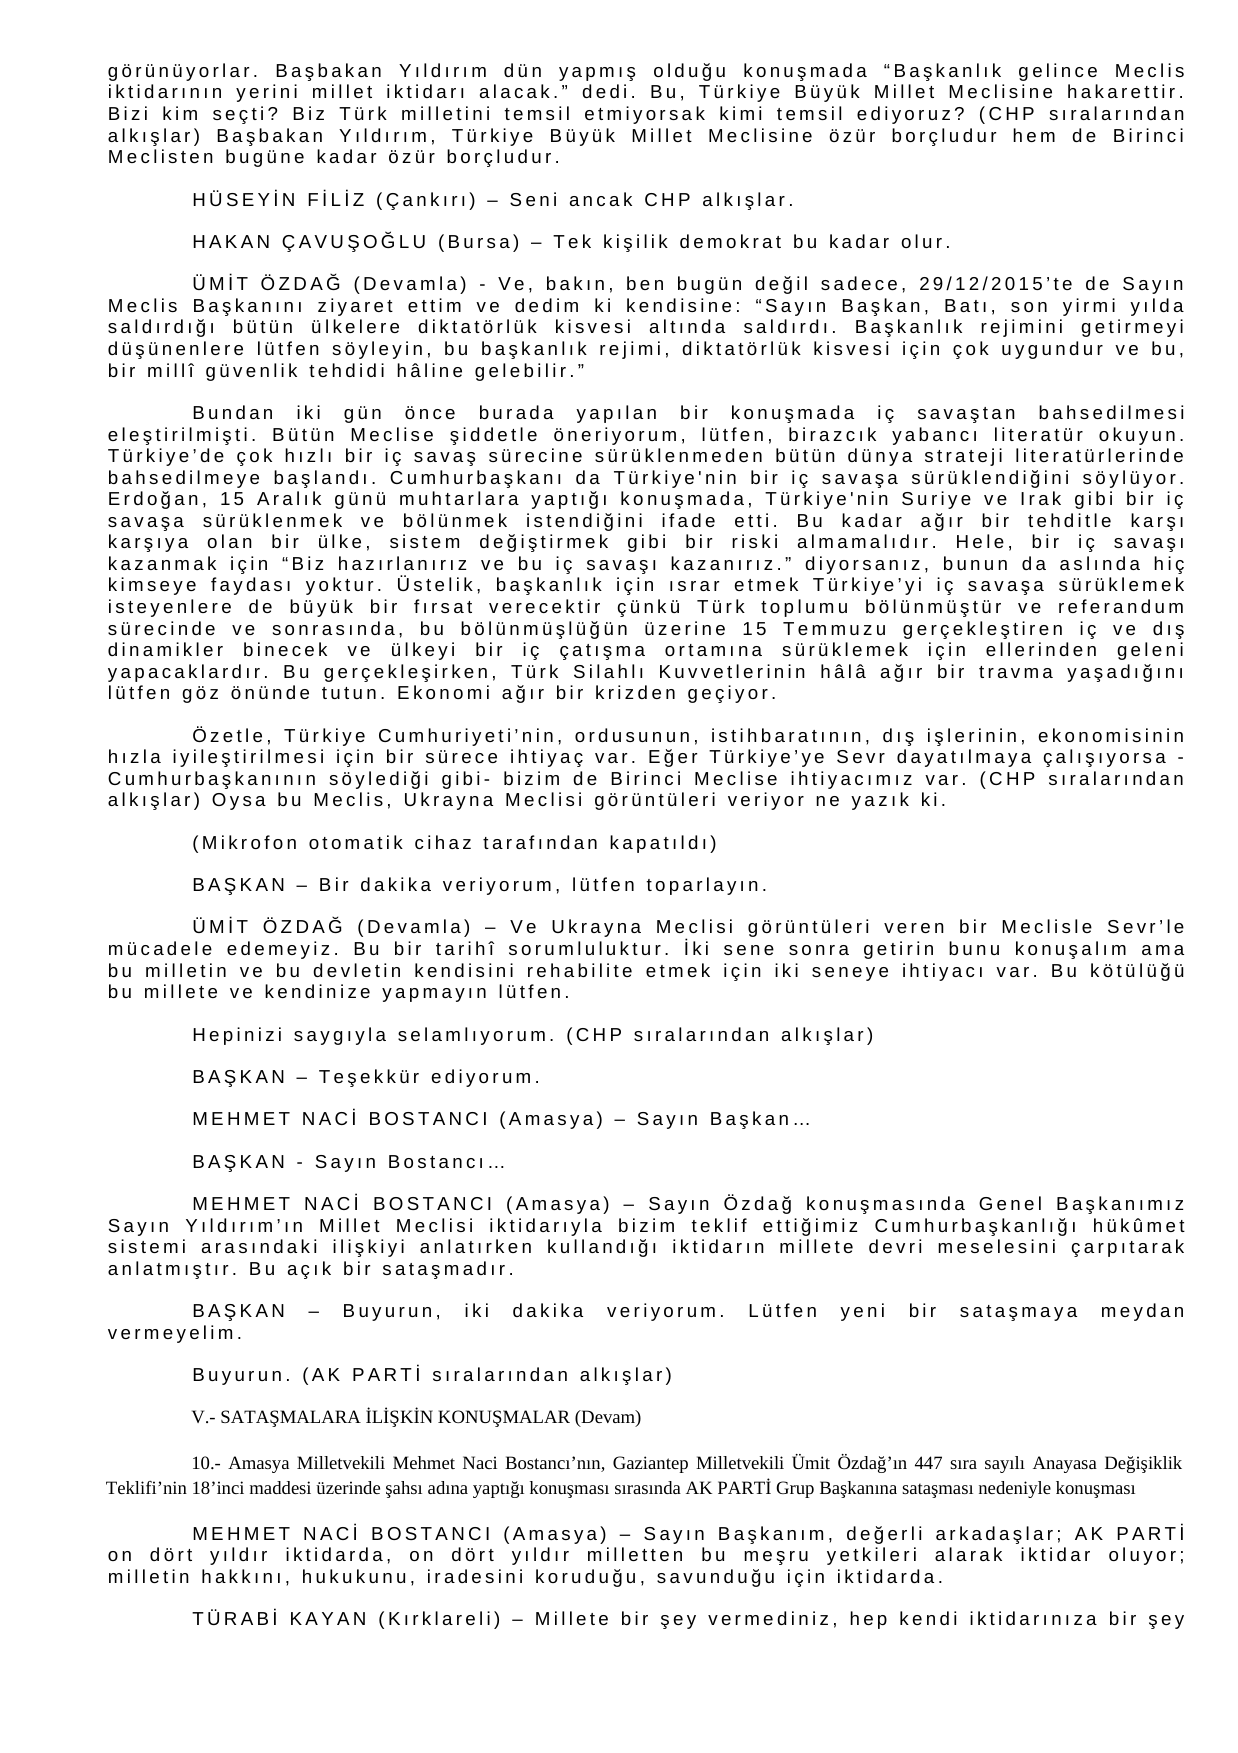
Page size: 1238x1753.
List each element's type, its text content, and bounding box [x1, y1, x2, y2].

text Hepinizi saygıyla selamlıyorum. (CHP sıralarından alkışlar) [108, 1023, 1186, 1045]
text BAŞKAN – Teşekkür ediyorum. [108, 1066, 1186, 1087]
text 10.- Amasya Milletvekili Mehmet Naci Bostancı’nın, Gaziantep Milletvekili Ümit Özdağ’ın 447 sıra sayılı Anayasa Değişiklik Teklifi’nin 18’inci maddesi üzerinde şahsı adına yaptığı konuşması sırasında AK PARTİ Grup Başkanına sataşması nedeniyle konuşması [106, 1452, 1184, 1498]
text HÜSEYİN FİLİZ (Çankırı) – Seni ancak CHP alkışlar. [108, 188, 1186, 210]
text MEHMET NACİ BOSTANCI (Amasya) – Sayın Başkanım, değerli arkadaşlar; AK PARTİ on dört yıldır iktidarda, on dört yıldır milletten bu meşru yetkileri alarak iktidar oluyor; milletin hakkını, hukukunu, iradesini koruduğu, savunduğu için iktidarda. [108, 1522, 1186, 1587]
text MEHMET NACİ BOSTANCI (Amasya) – Sayın Özdağ konuşmasında Genel Başkanımız Sayın Yıldırım’ın Millet Meclisi iktidarıyla bizim teklif ettiğimiz Cumhurbaşkanlığı hükûmet sistemi arasındaki ilişkiyi anlatırken kullandığı iktidarın millete devri meselesini çarpıtarak anlatmıştır. Bu açık bir sataşmadır. [108, 1193, 1186, 1279]
text BAŞKAN – Buyurun, iki dakika veriyorum. Lütfen yeni bir sataşmaya meydan vermeyelim. [108, 1300, 1186, 1343]
text ÜMİT ÖZDAĞ (Devamla) - Ve, bakın, ben bugün değil sadece, 29/12/2015’te de Sayın Meclis Başkanını ziyaret ettim ve dedim ki kendisine: “Sayın Başkan, Batı, son yirmi yılda saldırdığı bütün ülkelere diktatörlük kisvesi altında saldırdı. Başkanlık rejimini getirmeyi düşünenlere lütfen söyleyin, bu başkanlık rejimi, diktatörlük kisvesi için çok uygundur ve bu, bir millî güvenlik tehdidi hâline gelebilir.” [108, 273, 1186, 381]
text MEHMET NACİ BOSTANCI (Amasya) – Sayın Başkan… [108, 1108, 1186, 1130]
text HAKAN ÇAVUŞOĞLU (Bursa) – Tek kişilik demokrat bu kadar olur. [108, 231, 1186, 252]
text Özetle, Türkiye Cumhuriyeti’nin, ordusunun, istihbaratının, dış işlerinin, ekonomisinin hızla iyileştirilmesi için bir sürece ihtiyaç var. Eğer Türkiye’ye Sevr dayatılmaya çalışıyorsa -Cumhurbaşkanının söylediği gibi- bizim de Birinci Meclise ihtiyacımız var. (CHP sıralarından alkışlar) Oysa bu Meclis, Ukrayna Meclisi görüntüleri veriyor ne yazık ki. [108, 724, 1186, 811]
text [108, 1608, 1186, 1629]
text Buyurun. (AK PARTİ sıralarından alkışlar) [108, 1364, 1186, 1386]
text ÜMİT ÖZDAĞ (Devamla) – Ve Ukrayna Meclisi görüntüleri veren bir Meclisle Sevr’le mücadele edemeyiz. Bu bir tarihî sorumluluktur. İki sene sonra getirin bunu konuşalım ama bu milletin ve bu devletin kendisini rehabilite etmek için iki seneye ihtiyacı var. Bu kötülüğü bu millete ve kendinize yapmayın lütfen. [108, 916, 1186, 1003]
text (Mikrofon otomatik cihaz tarafından kapatıldı) [108, 832, 1186, 853]
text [108, 60, 1186, 167]
text Bundan iki gün önce burada yapılan bir konuşmada iç savaştan bahsedilmesi eleştirilmişti. Bütün Meclise şiddetle öneriyorum, lütfen, birazcık yabancı literatür okuyun. Türkiye’de çok hızlı bir iç savaş sürecine sürüklenmeden bütün dünya strateji literatürlerinde bahsedilmeye başlandı. Cumhurbaşkanı da Türkiye'nin bir iç savaşa sürüklendiğini söylüyor. Erdoğan, 15 Aralık günü muhtarlara yaptığı konuşmada, Türkiye'nin Suriye ve Irak gibi bir iç savaşa sürüklenmek ve bölünmek istendiğini ifade etti. Bu kadar ağır bir tehditle karşı karşıya olan bir ülke, sistem değiştirmek gibi bir riski almamalıdır. Hele, bir iç savaşı kazanmak için “Biz hazırlanırız ve bu iç savaşı kazanırız.” diyorsanız, bunun da aslında hiç kimseye faydası yoktur. Üstelik, başkanlık için ısrar etmek Türkiye’yi iç savaşa sürüklemek isteyenlere de büyük bir fırsat verecektir çünkü Türk toplumu bölünmüştür ve referandum sürecinde ve sonrasında, bu bölünmüşlüğün üzerine 15 Temmuzu gerçekleştiren iç ve dış dinamikler binecek ve ülkeyi bir iç çatışma ortamına sürüklemek için ellerinden geleni yapacaklardır. Bu gerçekleşirken, Türk Silahlı Kuvvetlerinin hâlâ ağır bir travma yaşadığını lütfen göz önünde tutun. Ekonomi ağır bir krizden geçiyor. [108, 402, 1186, 704]
text BAŞKAN - Sayın Bostancı… [108, 1151, 1186, 1172]
text V.- SATAŞMALARA İLİŞKİN KONUŞMALAR (Devam) [106, 1406, 1184, 1428]
text BAŞKAN – Bir dakika veriyorum, lütfen toparlayın. [108, 874, 1186, 896]
